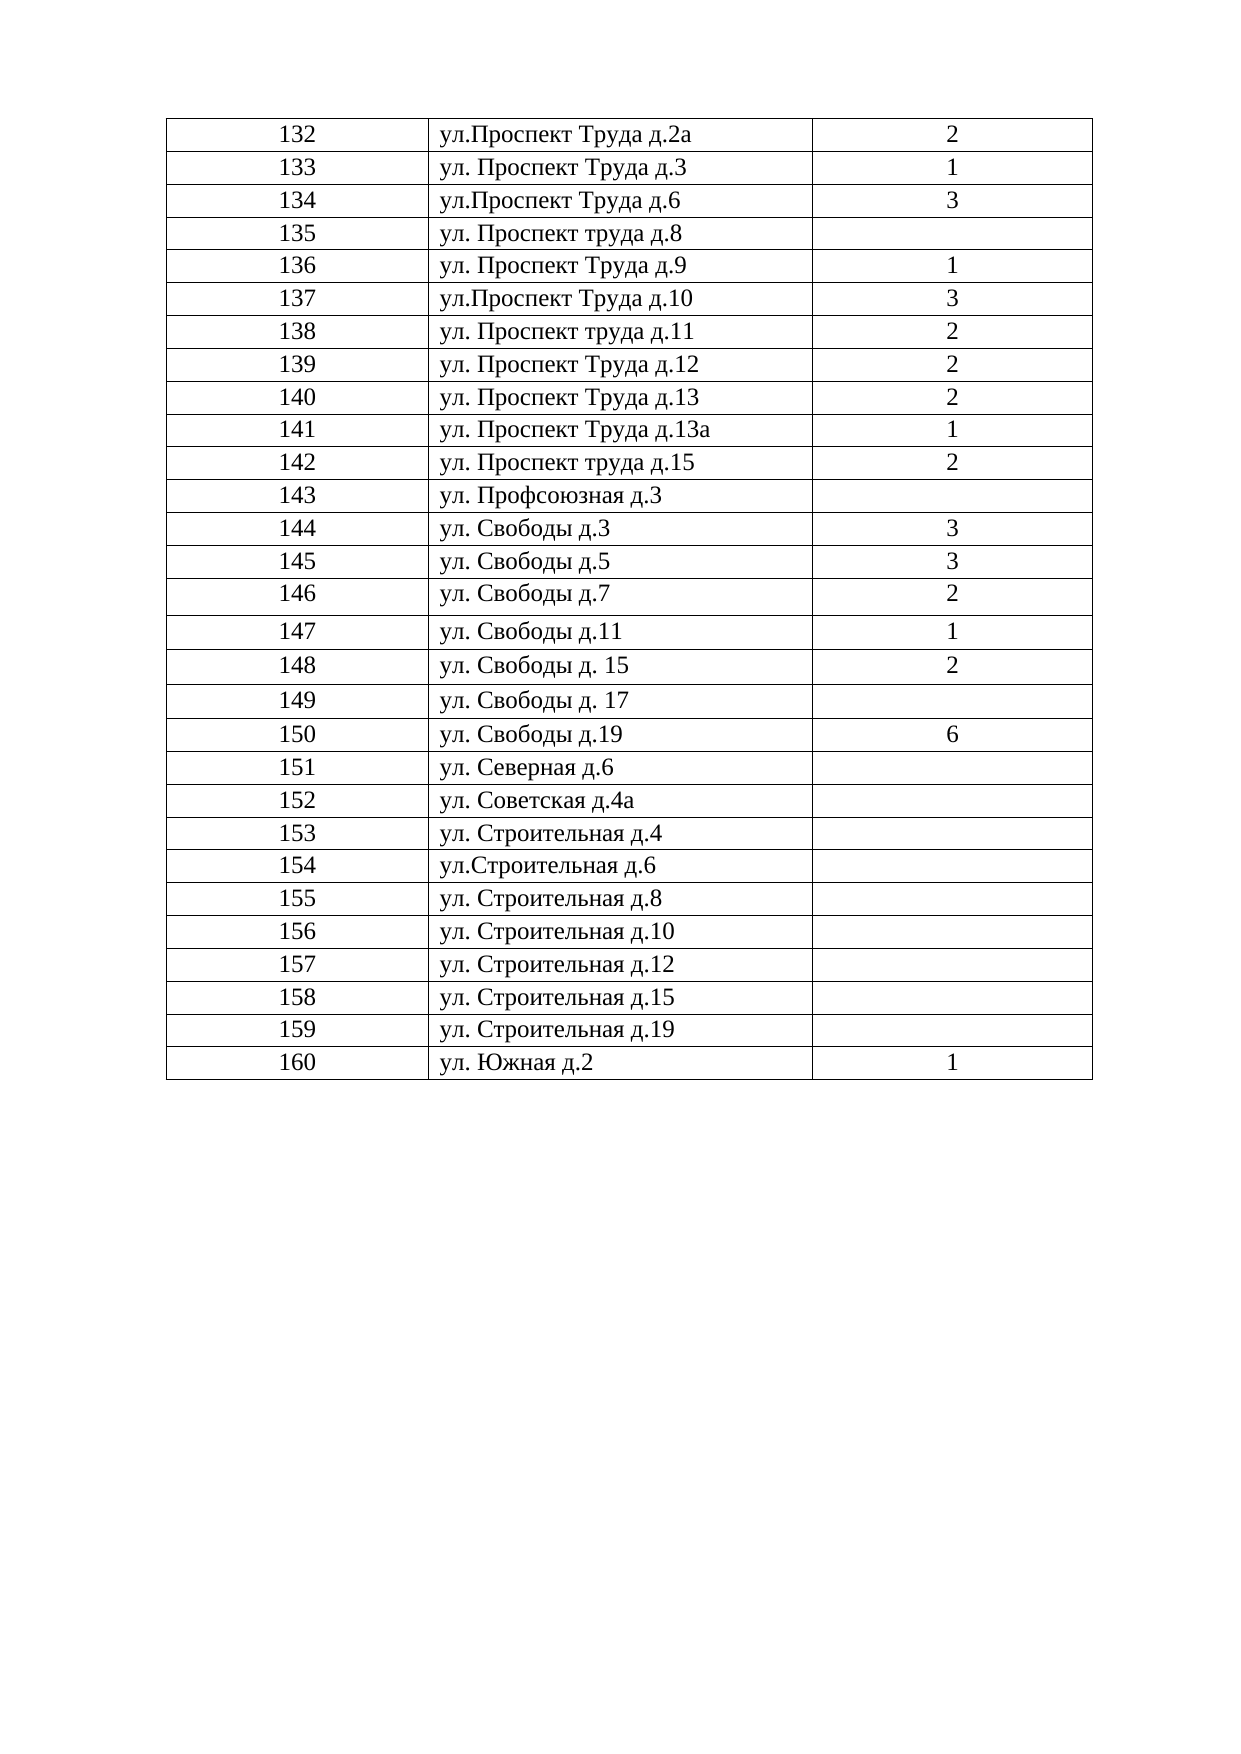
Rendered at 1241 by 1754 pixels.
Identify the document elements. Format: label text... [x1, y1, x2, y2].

table_cell [813, 218, 1092, 249]
table_cell 146 [167, 579, 428, 615]
table_cell 137 [167, 283, 428, 315]
table_cell 132 [167, 119, 428, 151]
table_cell ул. Свободы д.11 [429, 616, 812, 649]
table_cell ул. Северная д.6 [429, 752, 812, 784]
table_cell 1 [813, 250, 1092, 282]
table_cell 2 [813, 579, 1092, 615]
table_cell ул. Строительная д.4 [429, 818, 812, 849]
table_cell 147 [167, 616, 428, 649]
table_cell 140 [167, 382, 428, 413]
table_cell 3 [813, 185, 1092, 217]
table_cell 139 [167, 349, 428, 381]
table_cell ул. Проспект Труда д.9 [429, 250, 812, 282]
table_cell ул. Свободы д. 17 [429, 685, 812, 718]
table_cell 2 [813, 447, 1092, 479]
table_cell 2 [813, 650, 1092, 684]
table_cell [813, 883, 1092, 915]
table_cell 154 [167, 850, 428, 882]
table_cell ул. Проспект Труда д.3 [429, 152, 812, 184]
table_cell 141 [167, 415, 428, 446]
table_cell [813, 850, 1092, 882]
table_cell [813, 752, 1092, 784]
table_cell ул. Строительная д.12 [429, 949, 812, 981]
table_cell 150 [167, 719, 428, 751]
table_cell [813, 982, 1092, 1013]
table_cell 152 [167, 785, 428, 817]
table_cell ул. Советская д.4а [429, 785, 812, 817]
table_cell 145 [167, 546, 428, 577]
table_cell 133 [167, 152, 428, 184]
table_cell 138 [167, 316, 428, 348]
table_cell 155 [167, 883, 428, 915]
table_cell ул. Строительная д.8 [429, 883, 812, 915]
table_cell ул. Проспект труда д.8 [429, 218, 812, 249]
table_cell 6 [813, 719, 1092, 751]
table_cell ул.Проспект Труда д.2а [429, 119, 812, 151]
table_cell ул. Строительная д.10 [429, 916, 812, 948]
table_cell 1 [813, 152, 1092, 184]
table_cell ул. Проспект Труда д.13 [429, 382, 812, 413]
table_cell 2 [813, 382, 1092, 413]
table_cell 149 [167, 685, 428, 718]
table_cell [813, 685, 1092, 718]
table_cell ул. Проспект Труда д.12 [429, 349, 812, 381]
table_cell [813, 916, 1092, 948]
table_cell [813, 949, 1092, 981]
table_cell 158 [167, 982, 428, 1013]
table_cell ул. Строительная д.19 [429, 1015, 812, 1046]
table_cell 1 [813, 415, 1092, 446]
table_cell 143 [167, 480, 428, 512]
table_cell ул.Строительная д.6 [429, 850, 812, 882]
table_cell ул. Строительная д.15 [429, 982, 812, 1013]
table_cell 3 [813, 546, 1092, 577]
table_cell ул.Проспект Труда д.10 [429, 283, 812, 315]
table_cell [813, 818, 1092, 849]
table_cell 135 [167, 218, 428, 249]
table_cell [813, 1015, 1092, 1046]
table_cell 1 [813, 616, 1092, 649]
table_cell 142 [167, 447, 428, 479]
table_cell 3 [813, 283, 1092, 315]
table_cell [813, 480, 1092, 512]
table_cell 156 [167, 916, 428, 948]
table_cell [813, 785, 1092, 817]
table_cell ул. Свободы д.19 [429, 719, 812, 751]
table_cell 1 [813, 1047, 1092, 1079]
table_cell ул. Свободы д.7 [429, 579, 812, 615]
table_cell 2 [813, 316, 1092, 348]
table_cell 159 [167, 1015, 428, 1046]
table_cell 144 [167, 513, 428, 545]
table_cell ул.Проспект Труда д.6 [429, 185, 812, 217]
table_cell 153 [167, 818, 428, 849]
table_cell 136 [167, 250, 428, 282]
table_cell 148 [167, 650, 428, 684]
table_cell 2 [813, 119, 1092, 151]
table_cell ул. Свободы д. 15 [429, 650, 812, 684]
table_cell ул. Свободы д.3 [429, 513, 812, 545]
table_cell ул. Южная д.2 [429, 1047, 812, 1079]
table_cell 2 [813, 349, 1092, 381]
table_cell ул. Проспект труда д.11 [429, 316, 812, 348]
table_cell 157 [167, 949, 428, 981]
table_cell ул. Профсоюзная д.3 [429, 480, 812, 512]
table_cell 134 [167, 185, 428, 217]
table_cell ул. Проспект Труда д.13а [429, 415, 812, 446]
table_cell ул. Свободы д.5 [429, 546, 812, 577]
table_cell 160 [167, 1047, 428, 1079]
table_cell 3 [813, 513, 1092, 545]
table_cell 151 [167, 752, 428, 784]
table_cell ул. Проспект труда д.15 [429, 447, 812, 479]
